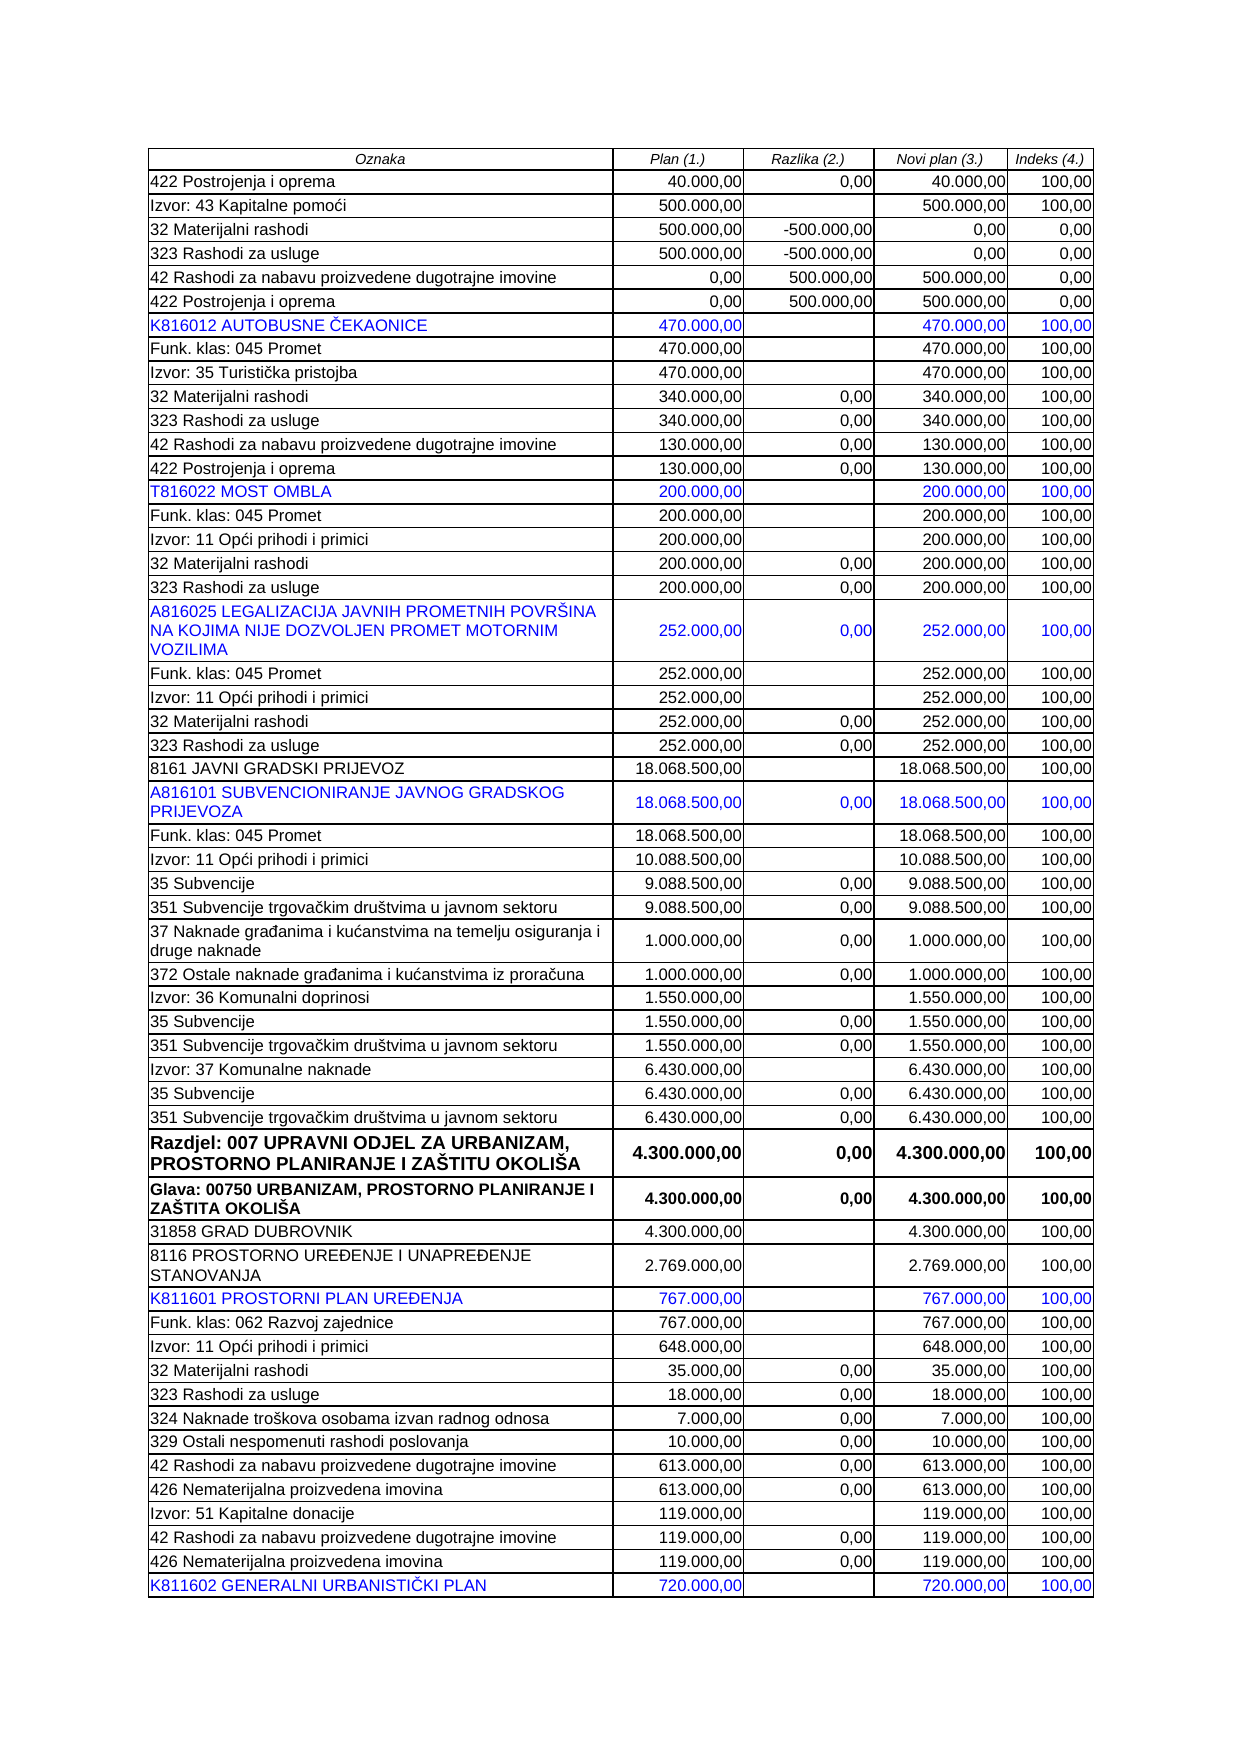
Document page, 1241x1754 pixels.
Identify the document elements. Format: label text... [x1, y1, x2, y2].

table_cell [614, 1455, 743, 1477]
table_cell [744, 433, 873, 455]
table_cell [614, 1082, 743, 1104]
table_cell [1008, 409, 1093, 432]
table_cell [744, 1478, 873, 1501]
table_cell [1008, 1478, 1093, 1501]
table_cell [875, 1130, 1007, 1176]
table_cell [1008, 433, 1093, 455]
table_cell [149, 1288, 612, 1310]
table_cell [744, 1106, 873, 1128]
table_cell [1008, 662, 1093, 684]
table_header Indeks (4.) [1008, 149, 1093, 169]
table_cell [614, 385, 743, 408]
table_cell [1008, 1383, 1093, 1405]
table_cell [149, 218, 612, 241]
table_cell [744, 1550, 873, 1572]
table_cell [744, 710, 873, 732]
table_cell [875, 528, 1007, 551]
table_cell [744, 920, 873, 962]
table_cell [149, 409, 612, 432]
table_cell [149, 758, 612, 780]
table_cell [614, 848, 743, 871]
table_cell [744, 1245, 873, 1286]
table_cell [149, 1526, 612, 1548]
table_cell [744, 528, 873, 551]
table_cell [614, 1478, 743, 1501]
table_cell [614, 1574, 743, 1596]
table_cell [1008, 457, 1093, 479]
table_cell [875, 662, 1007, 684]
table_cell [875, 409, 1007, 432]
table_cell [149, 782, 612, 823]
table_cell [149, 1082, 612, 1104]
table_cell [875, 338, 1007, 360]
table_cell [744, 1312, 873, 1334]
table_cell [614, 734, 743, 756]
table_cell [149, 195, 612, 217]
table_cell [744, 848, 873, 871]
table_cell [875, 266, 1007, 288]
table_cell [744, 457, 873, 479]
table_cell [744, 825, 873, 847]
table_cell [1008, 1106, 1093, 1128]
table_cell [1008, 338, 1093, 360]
table_header Plan (1.) [614, 149, 743, 169]
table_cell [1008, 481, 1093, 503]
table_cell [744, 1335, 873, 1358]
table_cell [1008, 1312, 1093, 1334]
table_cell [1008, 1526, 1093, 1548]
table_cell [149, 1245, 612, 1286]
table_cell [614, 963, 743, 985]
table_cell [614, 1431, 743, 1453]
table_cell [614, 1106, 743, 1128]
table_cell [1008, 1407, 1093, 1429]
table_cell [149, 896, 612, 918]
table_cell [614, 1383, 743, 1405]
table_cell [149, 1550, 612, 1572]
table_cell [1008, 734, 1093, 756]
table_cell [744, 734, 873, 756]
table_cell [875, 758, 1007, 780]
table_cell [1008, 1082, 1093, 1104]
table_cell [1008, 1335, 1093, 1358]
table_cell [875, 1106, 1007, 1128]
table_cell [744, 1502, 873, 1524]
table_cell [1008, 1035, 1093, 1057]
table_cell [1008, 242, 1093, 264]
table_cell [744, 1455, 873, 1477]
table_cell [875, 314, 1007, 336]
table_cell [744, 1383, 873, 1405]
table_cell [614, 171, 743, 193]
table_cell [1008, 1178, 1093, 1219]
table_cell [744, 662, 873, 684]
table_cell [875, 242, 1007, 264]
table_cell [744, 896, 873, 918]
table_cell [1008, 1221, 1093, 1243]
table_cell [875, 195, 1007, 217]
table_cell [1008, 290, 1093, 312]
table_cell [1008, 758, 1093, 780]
table_header Oznaka [149, 149, 612, 169]
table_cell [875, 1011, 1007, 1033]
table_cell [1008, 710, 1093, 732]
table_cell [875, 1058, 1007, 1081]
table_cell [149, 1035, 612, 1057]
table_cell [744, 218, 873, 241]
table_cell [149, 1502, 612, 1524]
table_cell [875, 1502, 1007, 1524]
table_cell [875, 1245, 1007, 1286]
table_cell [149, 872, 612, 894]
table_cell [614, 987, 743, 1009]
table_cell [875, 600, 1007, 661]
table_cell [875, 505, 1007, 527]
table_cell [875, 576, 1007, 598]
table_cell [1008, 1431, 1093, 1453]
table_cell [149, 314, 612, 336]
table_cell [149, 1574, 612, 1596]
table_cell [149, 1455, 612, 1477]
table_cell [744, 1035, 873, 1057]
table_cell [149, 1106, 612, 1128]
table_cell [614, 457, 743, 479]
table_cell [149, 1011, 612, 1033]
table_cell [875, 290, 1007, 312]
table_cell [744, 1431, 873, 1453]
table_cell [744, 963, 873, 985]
table_header Novi plan (3.) [875, 149, 1007, 169]
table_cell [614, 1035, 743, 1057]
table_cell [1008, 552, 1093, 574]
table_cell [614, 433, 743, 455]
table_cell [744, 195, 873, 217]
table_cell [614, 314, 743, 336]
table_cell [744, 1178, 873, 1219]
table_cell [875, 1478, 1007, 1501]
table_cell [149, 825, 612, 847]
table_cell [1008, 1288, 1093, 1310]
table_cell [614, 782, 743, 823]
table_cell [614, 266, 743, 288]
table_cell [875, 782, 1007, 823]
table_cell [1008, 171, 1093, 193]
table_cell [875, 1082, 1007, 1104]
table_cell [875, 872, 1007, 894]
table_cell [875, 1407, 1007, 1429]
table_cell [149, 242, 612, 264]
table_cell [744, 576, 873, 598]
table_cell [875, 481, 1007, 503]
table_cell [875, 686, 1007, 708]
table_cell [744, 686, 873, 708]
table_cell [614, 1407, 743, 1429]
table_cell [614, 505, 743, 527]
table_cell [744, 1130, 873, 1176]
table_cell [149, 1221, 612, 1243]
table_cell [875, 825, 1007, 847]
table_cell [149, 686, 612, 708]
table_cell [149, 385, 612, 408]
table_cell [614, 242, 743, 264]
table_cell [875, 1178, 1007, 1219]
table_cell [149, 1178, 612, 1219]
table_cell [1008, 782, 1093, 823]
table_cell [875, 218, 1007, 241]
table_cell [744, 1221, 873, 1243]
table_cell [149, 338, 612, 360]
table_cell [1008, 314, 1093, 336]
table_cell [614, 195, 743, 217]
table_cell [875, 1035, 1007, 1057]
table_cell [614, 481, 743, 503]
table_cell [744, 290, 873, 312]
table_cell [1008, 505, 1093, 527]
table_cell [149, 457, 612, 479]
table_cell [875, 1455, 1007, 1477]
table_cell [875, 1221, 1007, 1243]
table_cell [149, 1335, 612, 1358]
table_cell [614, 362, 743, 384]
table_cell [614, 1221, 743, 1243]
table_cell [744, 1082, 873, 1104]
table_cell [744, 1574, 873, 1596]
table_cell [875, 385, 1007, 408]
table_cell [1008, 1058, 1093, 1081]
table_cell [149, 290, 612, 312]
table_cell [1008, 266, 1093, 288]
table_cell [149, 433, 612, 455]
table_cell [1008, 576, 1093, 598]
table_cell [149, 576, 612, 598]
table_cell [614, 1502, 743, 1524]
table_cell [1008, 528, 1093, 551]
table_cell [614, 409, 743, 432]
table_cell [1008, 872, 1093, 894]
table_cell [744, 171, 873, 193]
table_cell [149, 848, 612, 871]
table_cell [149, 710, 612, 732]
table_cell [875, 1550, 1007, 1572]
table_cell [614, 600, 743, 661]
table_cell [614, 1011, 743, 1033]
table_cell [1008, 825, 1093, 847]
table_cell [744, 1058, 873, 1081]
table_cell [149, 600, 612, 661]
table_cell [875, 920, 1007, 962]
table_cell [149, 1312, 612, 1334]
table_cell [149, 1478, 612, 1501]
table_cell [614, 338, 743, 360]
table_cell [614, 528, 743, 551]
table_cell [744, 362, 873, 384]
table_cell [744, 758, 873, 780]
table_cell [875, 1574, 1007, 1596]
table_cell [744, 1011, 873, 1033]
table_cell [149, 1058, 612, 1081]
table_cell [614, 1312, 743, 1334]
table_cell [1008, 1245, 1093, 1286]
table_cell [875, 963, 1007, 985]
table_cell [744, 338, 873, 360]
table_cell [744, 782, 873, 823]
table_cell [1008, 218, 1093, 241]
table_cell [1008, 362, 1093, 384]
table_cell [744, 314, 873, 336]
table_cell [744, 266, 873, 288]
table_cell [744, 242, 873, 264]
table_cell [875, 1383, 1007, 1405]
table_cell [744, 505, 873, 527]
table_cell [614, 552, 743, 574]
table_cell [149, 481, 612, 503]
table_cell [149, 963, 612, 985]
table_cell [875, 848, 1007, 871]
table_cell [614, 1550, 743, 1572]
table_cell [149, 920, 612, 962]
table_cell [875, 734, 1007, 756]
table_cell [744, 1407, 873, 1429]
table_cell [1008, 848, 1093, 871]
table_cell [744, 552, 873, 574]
table_header Razlika (2.) [744, 149, 873, 169]
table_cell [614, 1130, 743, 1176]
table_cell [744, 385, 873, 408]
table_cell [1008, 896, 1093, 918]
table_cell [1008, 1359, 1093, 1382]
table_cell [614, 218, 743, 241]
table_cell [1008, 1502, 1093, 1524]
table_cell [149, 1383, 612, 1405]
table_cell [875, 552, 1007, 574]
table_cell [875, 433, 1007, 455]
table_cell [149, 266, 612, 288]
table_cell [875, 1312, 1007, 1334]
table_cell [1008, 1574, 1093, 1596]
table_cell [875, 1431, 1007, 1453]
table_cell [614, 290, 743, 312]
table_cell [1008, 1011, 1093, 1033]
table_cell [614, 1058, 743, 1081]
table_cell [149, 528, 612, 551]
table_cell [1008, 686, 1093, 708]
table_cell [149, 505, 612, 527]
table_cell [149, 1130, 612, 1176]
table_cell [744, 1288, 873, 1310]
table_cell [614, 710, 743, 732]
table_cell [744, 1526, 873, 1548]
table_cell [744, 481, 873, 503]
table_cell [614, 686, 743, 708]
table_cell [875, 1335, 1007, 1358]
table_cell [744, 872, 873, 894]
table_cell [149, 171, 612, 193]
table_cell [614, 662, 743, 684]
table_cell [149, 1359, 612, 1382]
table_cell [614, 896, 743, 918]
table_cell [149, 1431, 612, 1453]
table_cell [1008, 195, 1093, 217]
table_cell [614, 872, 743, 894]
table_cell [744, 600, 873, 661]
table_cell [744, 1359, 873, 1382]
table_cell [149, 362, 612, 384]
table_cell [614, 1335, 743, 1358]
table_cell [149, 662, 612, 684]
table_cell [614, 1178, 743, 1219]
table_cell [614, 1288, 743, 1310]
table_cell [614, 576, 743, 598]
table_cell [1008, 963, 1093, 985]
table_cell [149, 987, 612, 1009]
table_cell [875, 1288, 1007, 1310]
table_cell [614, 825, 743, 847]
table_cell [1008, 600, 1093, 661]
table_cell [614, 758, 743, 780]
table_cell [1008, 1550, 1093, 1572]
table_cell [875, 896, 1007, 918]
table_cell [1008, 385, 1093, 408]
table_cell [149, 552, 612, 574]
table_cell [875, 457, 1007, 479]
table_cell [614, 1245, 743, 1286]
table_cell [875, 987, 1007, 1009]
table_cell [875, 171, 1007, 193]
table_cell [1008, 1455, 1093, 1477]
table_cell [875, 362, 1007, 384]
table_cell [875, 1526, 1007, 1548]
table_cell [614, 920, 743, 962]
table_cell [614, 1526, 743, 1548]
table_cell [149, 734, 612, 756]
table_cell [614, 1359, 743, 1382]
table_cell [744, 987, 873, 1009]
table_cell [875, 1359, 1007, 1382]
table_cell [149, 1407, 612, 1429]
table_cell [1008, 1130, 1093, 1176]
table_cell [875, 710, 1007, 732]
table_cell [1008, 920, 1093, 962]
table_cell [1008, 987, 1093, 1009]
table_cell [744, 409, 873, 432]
